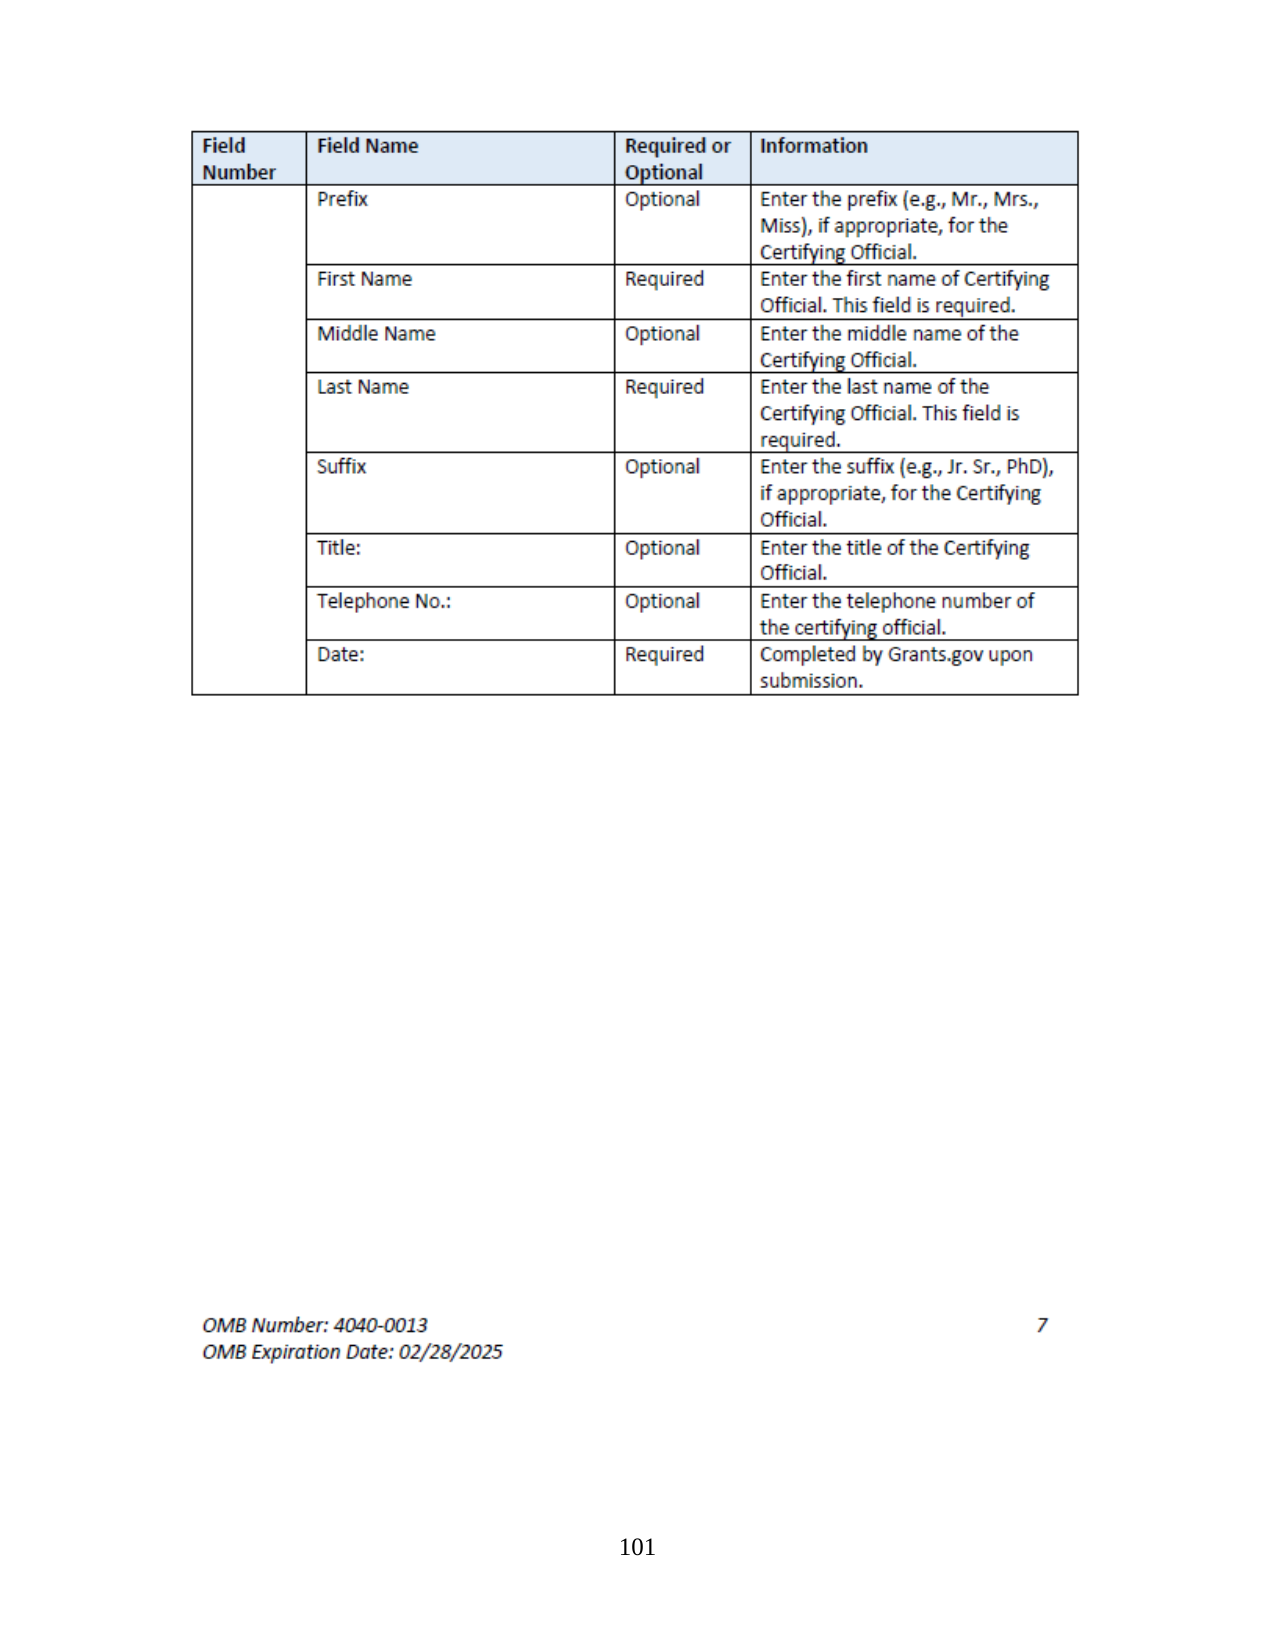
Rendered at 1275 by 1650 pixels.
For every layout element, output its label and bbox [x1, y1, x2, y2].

picture [165, 103, 1100, 1406]
